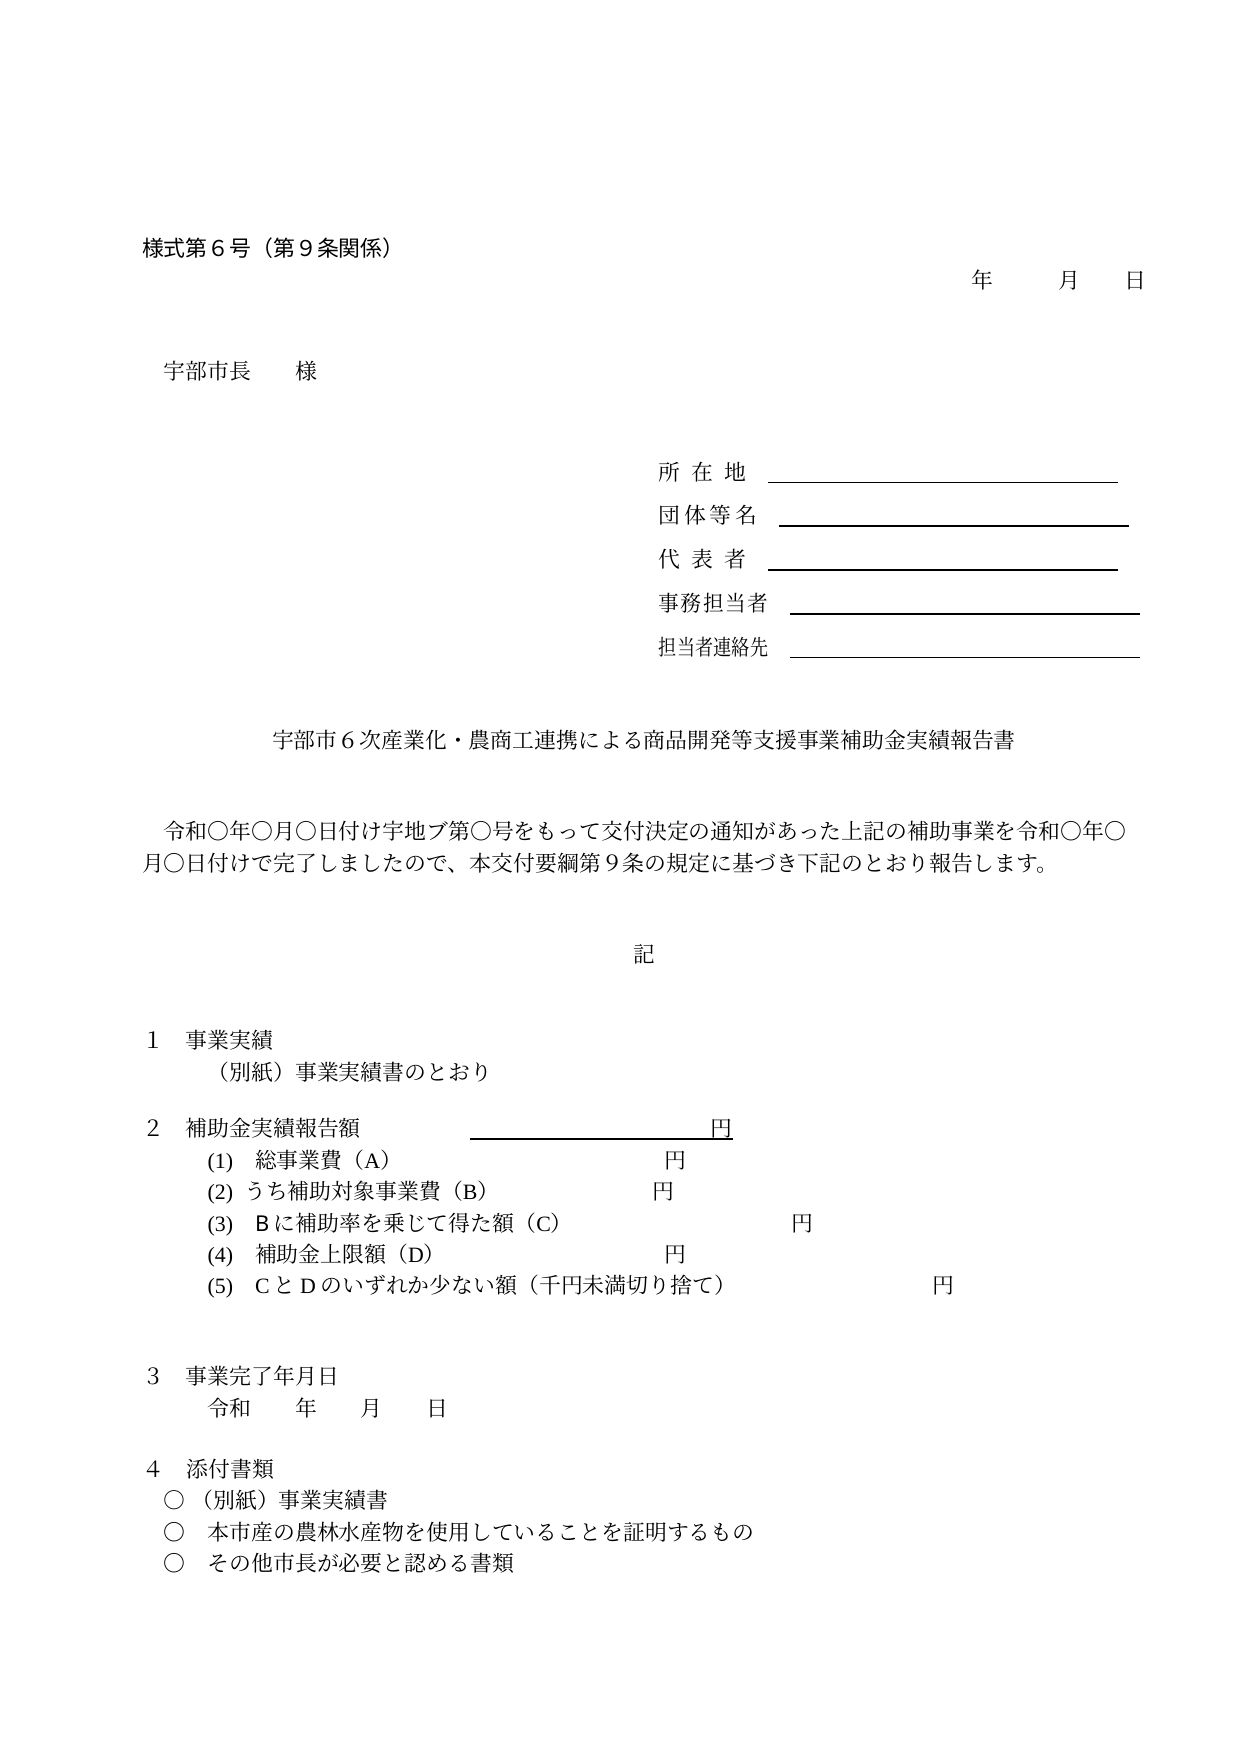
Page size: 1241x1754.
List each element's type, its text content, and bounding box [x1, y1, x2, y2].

text ○ （別紙）事業実績書 [142, 1484, 1146, 1515]
text 宇部市６次産業化・農商工連携による商品開発等支援事業補助金実績報告書 [142, 723, 1146, 755]
text (3) Bに補助率を乗じて得た額（C） 円 [142, 1206, 1146, 1237]
text (5) CとDのいずれか少ない額（千円未満切り捨て） 円 [142, 1269, 1146, 1300]
text ２ 補助金実績報告額 円 [142, 1111, 1146, 1143]
text (2) うち補助対象事業費（B） 円 [142, 1174, 1146, 1206]
text (4) 補助金上限額（D） 円 [142, 1237, 1146, 1269]
text 令和 年 月 日 [142, 1391, 1146, 1422]
text ３ 事業完了年月日 [142, 1359, 1146, 1391]
text 担当者連絡先 [658, 620, 1146, 664]
text 所在地 [658, 445, 1142, 489]
text １ 事業実績 [142, 1023, 1146, 1055]
text 事務担当者 [658, 576, 1142, 620]
subtitle 記 [142, 937, 1146, 968]
text 宇部市長 様 [142, 354, 1146, 385]
text ４ 添付書類 [142, 1452, 1146, 1484]
text （別紙）事業実績書のとおり [142, 1055, 1146, 1086]
text 〇 本市産の農林水産物を使用していることを証明するもの [142, 1515, 1146, 1547]
text 令和〇年〇月〇日付け宇地ブ第〇号をもって交付決定の通知があった上記の補助事業を令和〇年〇月〇日付けで完了しましたので、本交付要綱第９条の規定に基づき下記のとおり報告します。 [142, 814, 1146, 877]
text 代表者 [658, 532, 1142, 576]
text 様式第６号（第９条関係） [142, 231, 1146, 263]
text (1) 総事業費（A） 円 [142, 1143, 1146, 1174]
text 団体等名 [658, 489, 1142, 532]
text 〇 その他市長が必要と認める書類 [142, 1547, 1146, 1578]
text 年 月 日 [142, 263, 1146, 294]
